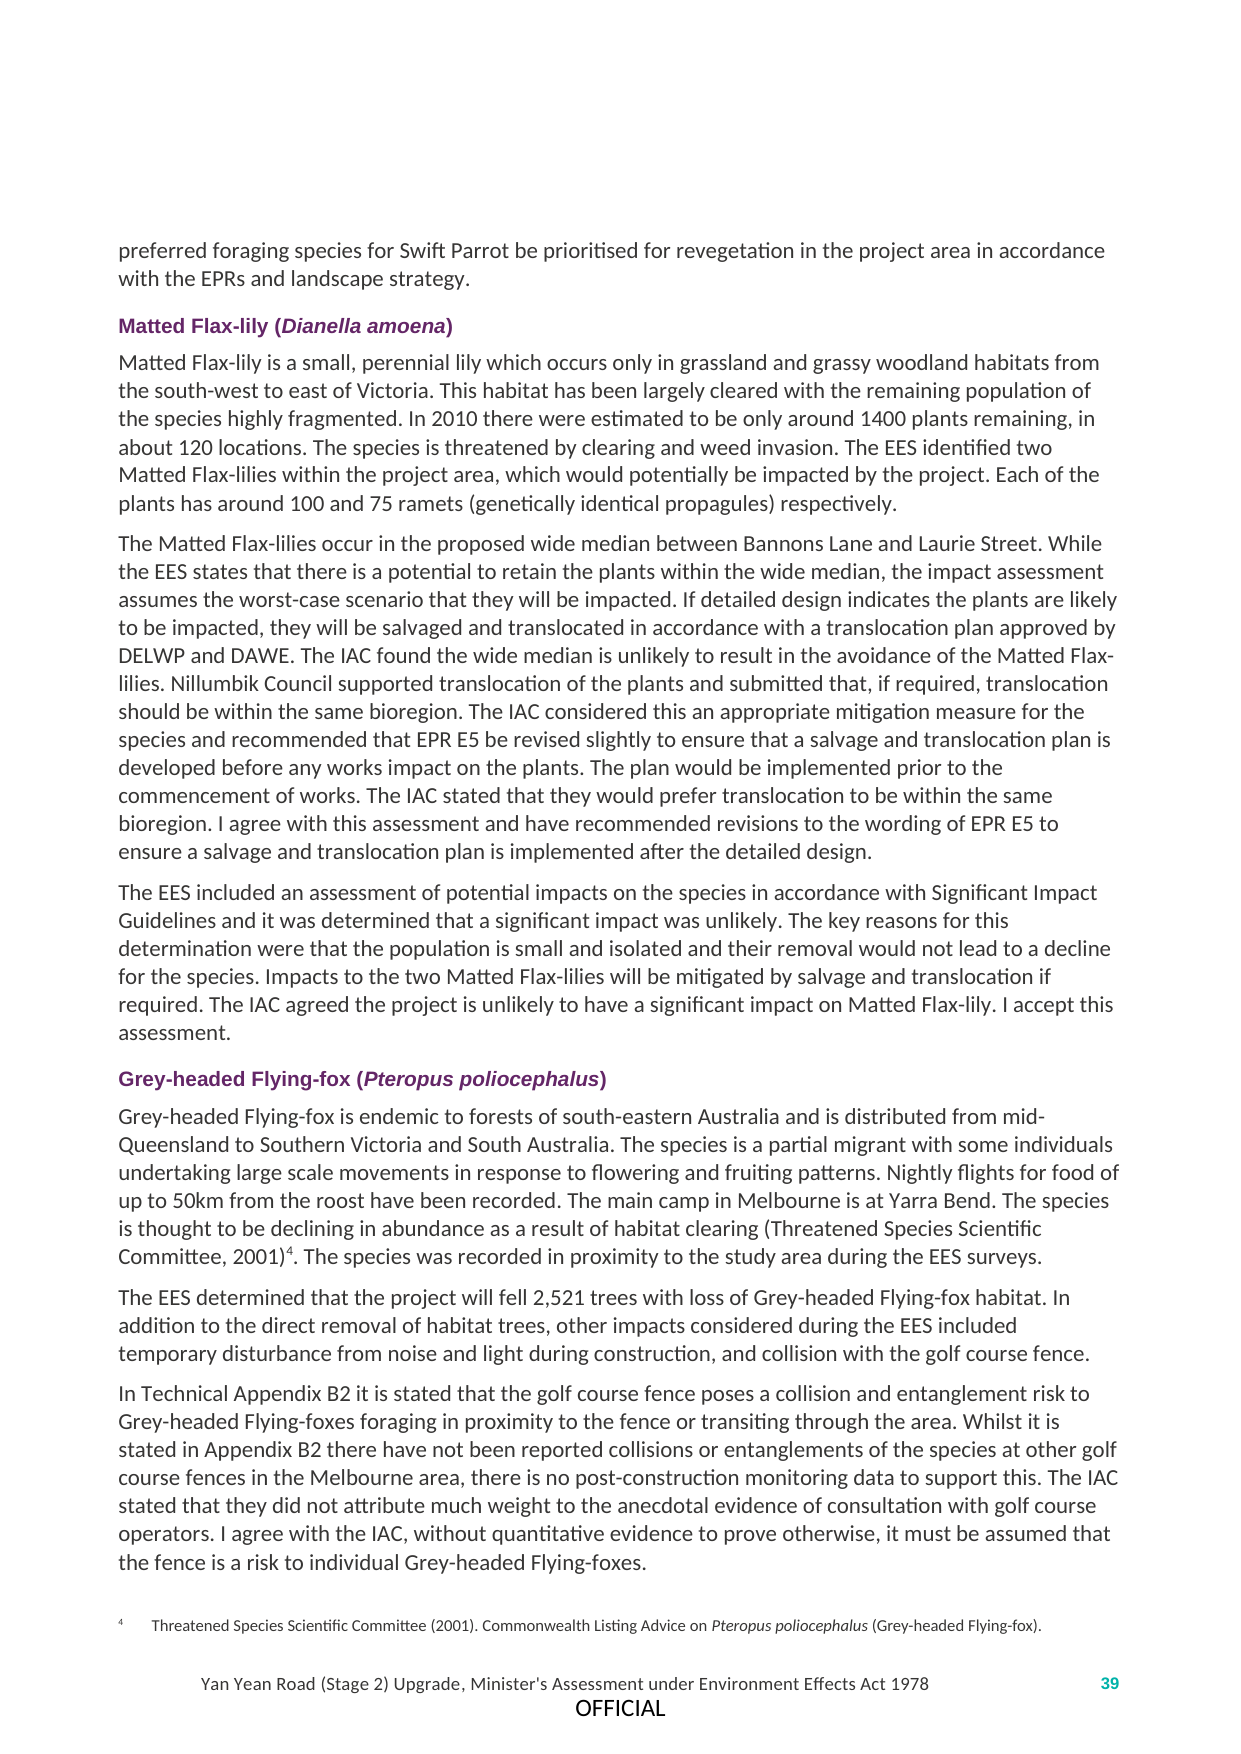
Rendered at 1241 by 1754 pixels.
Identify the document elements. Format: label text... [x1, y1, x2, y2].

text The Matted Flax-lilies occur in the proposed wide median between Bannons Lane and Laurie Street. While the EES states that there is a potential to retain the plants within the wide median, the impact assessment assumes the worst-case scenario that they will be impacted. If detailed design indicates the plants are likely to be impacted, they will be salvaged and translocated in accordance with a translocation plan approved by DELWP and DAWE. The IAC found the wide median is unlikely to result in the avoidance of the Matted Flax-lilies. Nillumbik Council supported translocation of the plants and submitted that, if required, translocation should be within the same bioregion. The IAC considered this an appropriate mitigation measure for the species and recommended that EPR E5 be revised slightly to ensure that a salvage and translocation plan is developed before any works impact on the plants. The plan would be implemented prior to the commencement of works. The IAC stated that they would prefer translocation to be within the same bioregion. I agree with this assessment and have recommended revisions to the wording of EPR E5 to ensure a salvage and translocation plan is implemented after the detailed design. [118, 529, 1122, 865]
text Grey-headed Flying-fox (Pteropus poliocephalus) [118, 1067, 1122, 1092]
text Matted Flax-lily is a small, perennial lily which occurs only in grassland and grassy woodland habitats from the south-west to east of Victoria. This habitat has been largely cleared with the remaining population of the species highly fragmented. In 2010 there were estimated to be only around 1400 plants remaining, in about 120 locations. The species is threatened by clearing and weed invasion. The EES identified two Matted Flax-lilies within the project area, which would potentially be impacted by the project. Each of the plants has around 100 and 75 ramets (genetically identical propagules) respectively. [118, 348, 1122, 517]
text The EES included an assessment of potential impacts on the species in accordance with Significant Impact Guidelines and it was determined that a significant impact was unlikely. The key reasons for this determination were that the population is small and isolated and their removal would not lead to a decline for the species. Impacts to the two Matted Flax-lilies will be mitigated by salvage and translocation if required. The IAC agreed the project is unlikely to have a significant impact on Matted Flax-lily. I accept this assessment. [118, 878, 1122, 1046]
text In Technical Appendix B2 it is stated that the golf course fence poses a collision and entanglement risk to Grey-headed Flying-foxes foraging in proximity to the fence or transiting through the area. Whilst it is stated in Appendix B2 there have not been reported collisions or entanglements of the species at other golf course fences in the Melbourne area, there is no post-construction monitoring data to support this. The IAC stated that they did not attribute much weight to the anecdotal evidence of consultation with golf course operators. I agree with the IAC, without quantitative evidence to prove otherwise, it must be assumed that the fence is a risk to individual Grey-headed Flying-foxes. [118, 1379, 1122, 1576]
text Matted Flax-lily (Dianella amoena) [118, 313, 1122, 338]
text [118, 236, 1122, 292]
text The EES determined that the project will fell 2,521 trees with loss of Grey-headed Flying-fox habitat. In addition to the direct removal of habitat trees, other impacts considered during the EES included temporary disturbance from noise and light during construction, and collision with the golf course fence. [118, 1283, 1122, 1367]
text Grey-headed Flying-fox is endemic to forests of south-eastern Australia and is distributed from mid-Queensland to Southern Victoria and South Australia. The species is a partial migrant with some individuals undertaking large scale movements in response to flowering and fruiting patterns. Nightly flights for food of up to 50km from the roost have been recorded. The main camp in Melbourne is at Yarra Bend. The species is thought to be declining in abundance as a result of habitat clearing (Threatened Species Scientific Committee, 2001). The species was recorded in proximity to the study area during the EES surveys. [118, 1102, 1122, 1270]
